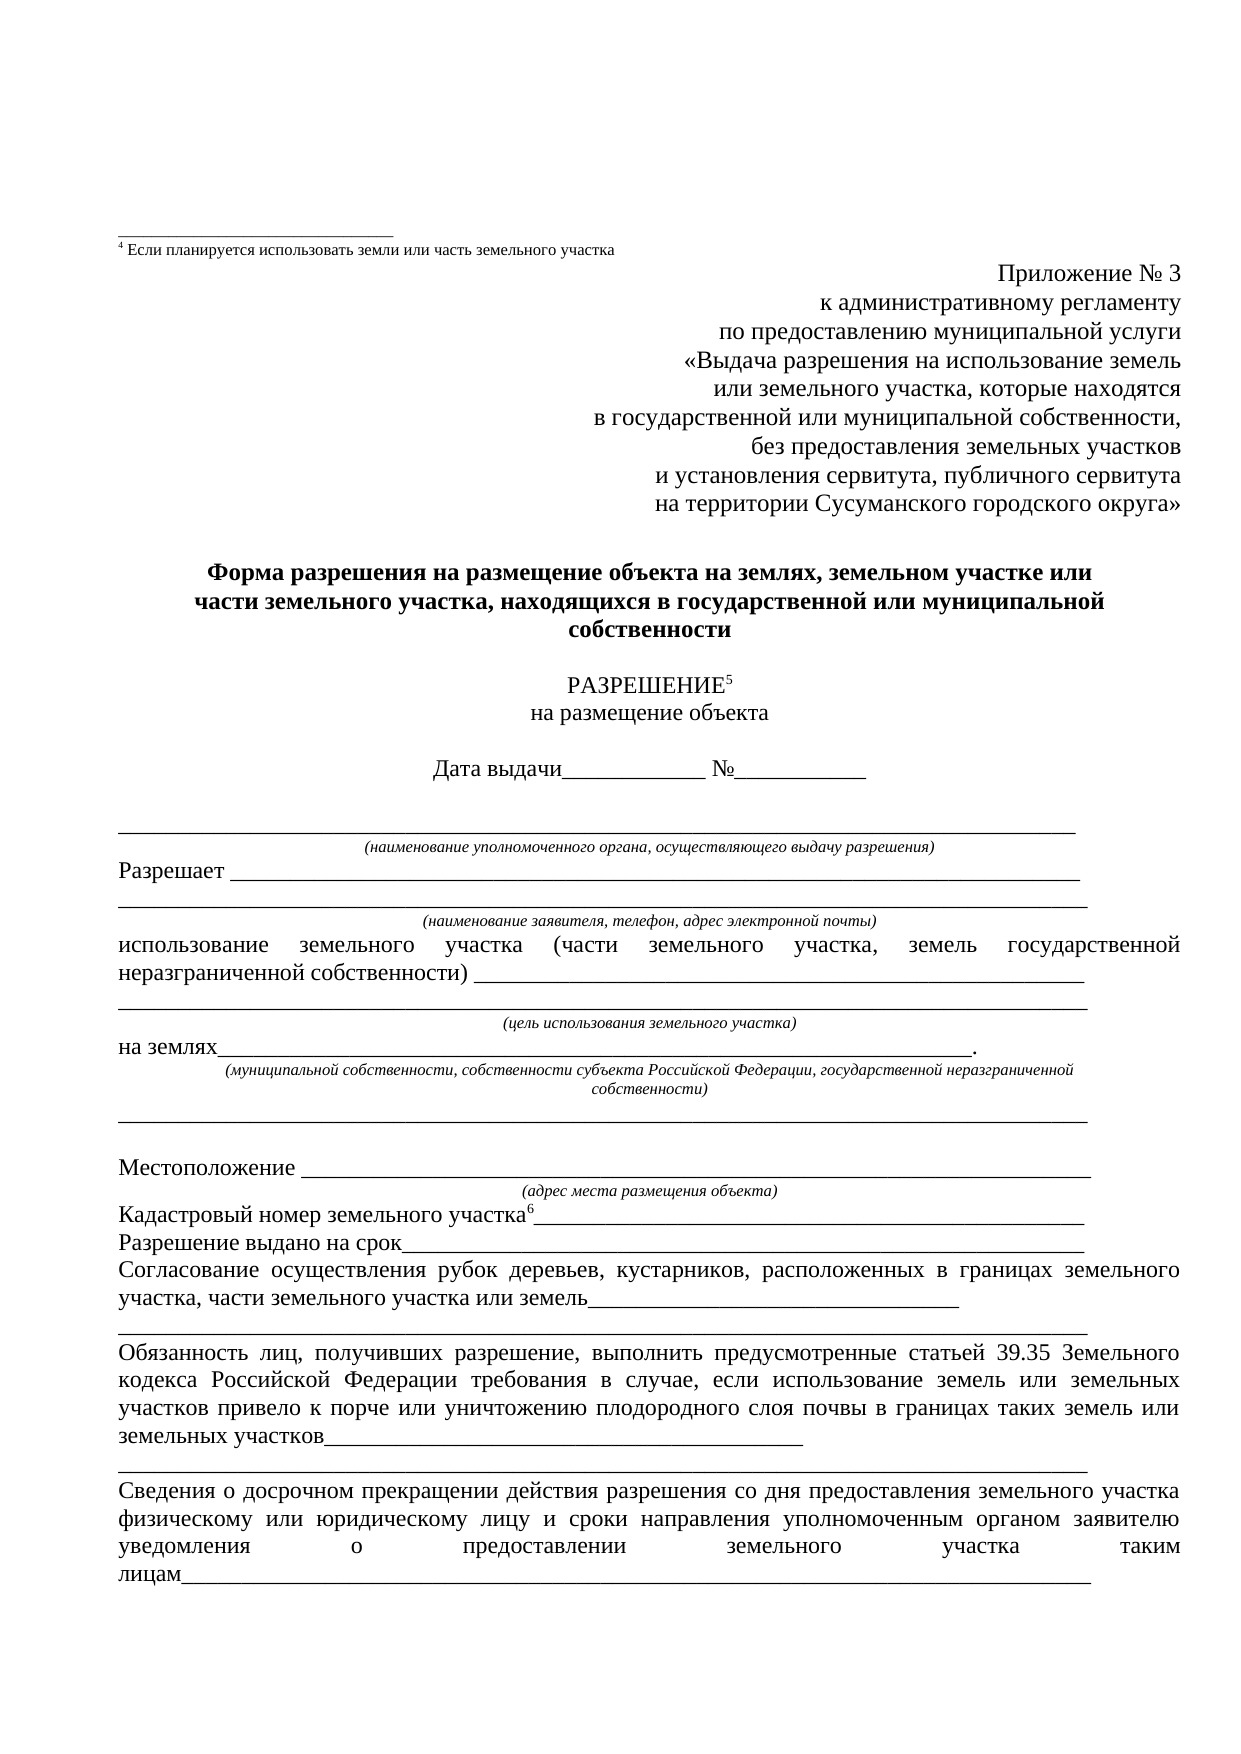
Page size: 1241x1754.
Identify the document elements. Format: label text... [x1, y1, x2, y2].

text (муниципальной собственности, собственности субъекта Российской Федерации, государственной неразграниченной [118, 1059, 1181, 1079]
text ________________________________________________________________________________ [118, 809, 1181, 836]
text части земельного участка, находящихся в государственной или муниципальной [118, 586, 1181, 614]
text на землях_______________________________________________________________. [118, 1032, 1181, 1059]
text (цель использования земельного участка) [118, 1013, 1181, 1032]
text Согласование осуществления рубок деревьев, кустарников, расположенных в границах земельного участка, части земельного участка или земель_______________________________ [118, 1255, 1181, 1310]
text Сведения о досрочном прекращении действия разрешения со дня предоставления земельного участка физическому или юридическому лицу и сроки направления уполномоченным органом заявителю уведомления о предоставлении земельного участка таким лицам____________________________________________________________________________ [118, 1476, 1181, 1586]
text «Выдача разрешения на использование земель [118, 345, 1181, 373]
text и установления сервитута, публичного сервитута [118, 460, 1181, 488]
text в государственной или муниципальной собственности, [118, 402, 1181, 431]
text _________________________________ [118, 220, 1181, 239]
text Разрешение выдано на срок_________________________________________________________ [118, 1227, 1181, 1255]
text _________________________________________________________________________________ [118, 1448, 1181, 1476]
text _________________________________________________________________________________ [118, 1098, 1181, 1126]
text (адрес места размещения объекта) [118, 1181, 1181, 1200]
text РАЗРЕШЕНИЕ5 [118, 671, 1181, 698]
text Приложение № 3 [118, 258, 1181, 287]
text Местоположение __________________________________________________________________ [118, 1153, 1181, 1181]
text использование земельного участка (части земельного участка, земель государственной неразграниченной собственности) ___________________________________________________ [118, 930, 1181, 985]
text на территории Сусуманского городского округа» [118, 488, 1181, 517]
text собственности [118, 614, 1181, 643]
text 4 Если планируется использовать земли или часть земельного участка [118, 239, 1181, 258]
text на размещение объекта [118, 698, 1181, 726]
text Кадастровый номер земельного участка6______________________________________________ [118, 1200, 1181, 1227]
text _________________________________________________________________________________ [118, 1310, 1181, 1338]
text к административному регламенту [118, 287, 1181, 316]
text (наименование заявителя, телефон, адрес электронной почты) [118, 911, 1181, 930]
text _________________________________________________________________________________ [118, 985, 1181, 1013]
text Обязанность лиц, получивших разрешение, выполнить предусмотренные статьей 39.35 Земельного кодекса Российской Федерации требования в случае, если использование земель или земельных участков привело к порче или уничтожению плодородного слоя почвы в границах таких земель или земельных участков________________________________________ [118, 1338, 1181, 1448]
text _________________________________________________________________________________ [118, 883, 1181, 911]
text без предоставления земельных участков [118, 431, 1181, 460]
text Форма разрешения на размещение объекта на землях, земельном участке или [118, 557, 1181, 586]
text Разрешает _______________________________________________________________________ [118, 856, 1181, 883]
text по предоставлению муниципальной услуги [118, 316, 1181, 345]
text (наименование уполномоченного органа, осуществляющего выдачу разрешения) [118, 836, 1181, 856]
text или земельного участка, которые находятся [118, 373, 1181, 402]
text Дата выдачи____________ №___________ [118, 754, 1181, 781]
text собственности) [118, 1079, 1181, 1098]
